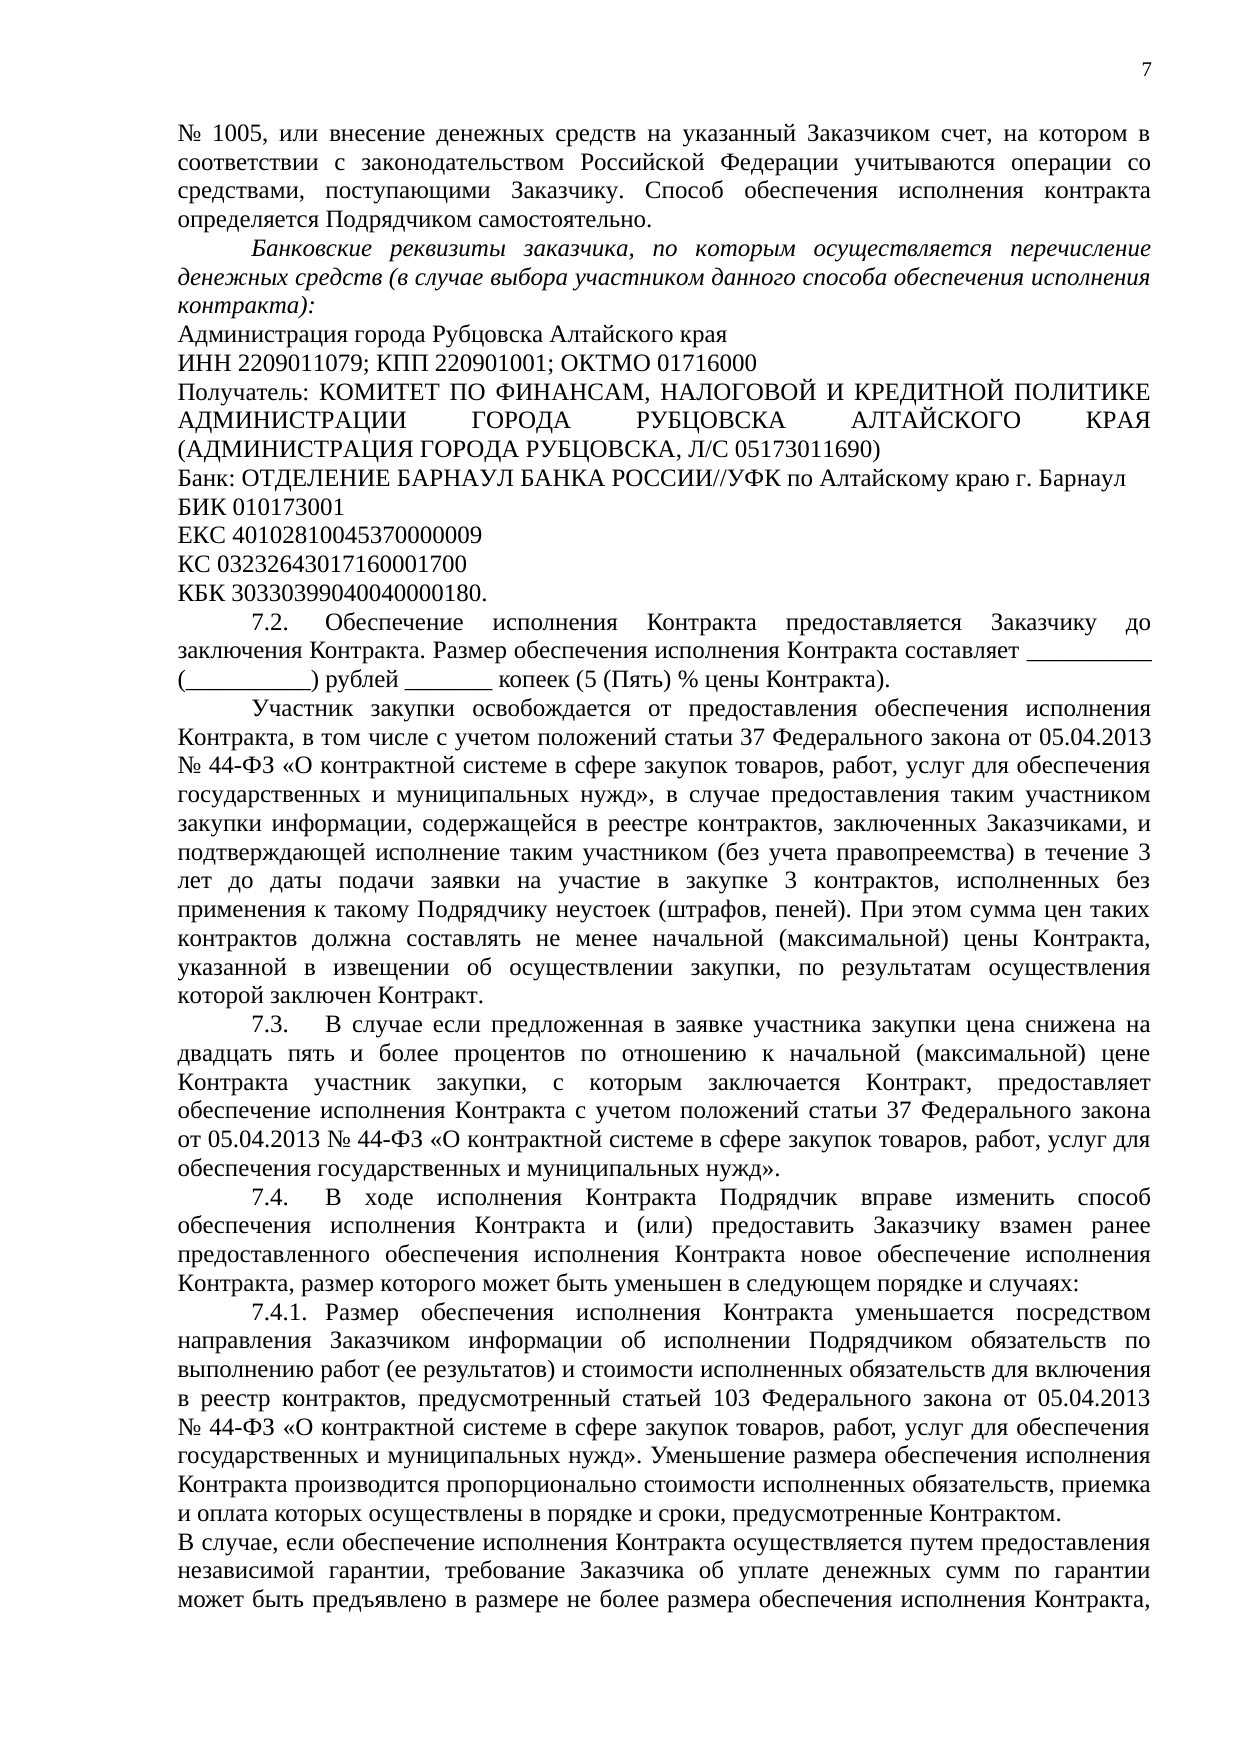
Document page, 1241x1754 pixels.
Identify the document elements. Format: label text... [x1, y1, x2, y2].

text 7.4.1. Размер обеспечения исполнения Контракта уменьшается посредством направления Заказчиком информации об исполнении Подрядчиком обязательств по выполнению работ (ее результатов) и стоимости исполненных обязательств для включения в реестр контрактов, предусмотренный статьей 103 Федерального закона от 05.04.2013 № 44-ФЗ «О контрактной системе в сфере закупок товаров, работ, услуг для обеспечения государственных и муниципальных нужд». Уменьшение размера обеспечения исполнения Контракта производится пропорционально стоимости исполненных обязательств, приемка и оплата которых осуществлены в порядке и сроки, предусмотренные Контрактом. [177, 1297, 1152, 1527]
text Администрация города Рубцовска Алтайского края [177, 319, 1152, 348]
text Участник закупки освобождается от предоставления обеспечения исполнения Контракта, в том числе с учетом положений статьи 37 Федерального закона от 05.04.2013 № 44-ФЗ «О контрактной системе в сфере закупок товаров, работ, услуг для обеспечения государственных и муниципальных нужд», в случае предоставления таким участником закупки информации, содержащейся в реестре контрактов, заключенных Заказчиками, и подтверждающей исполнение таким участником (без учета правопреемства) в течение 3 лет до даты подачи заявки на участие в закупке 3 контрактов, исполненных без применения к такому Подрядчику неустоек (штрафов, пеней). При этом сумма цен таких контрактов должна составлять не менее начальной (максимальной) цены Контракта, указанной в извещении об осуществлении закупки, по результатам осуществления которой заключен Контракт. [177, 693, 1152, 1009]
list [177, 118, 1152, 233]
text ЕКС 40102810045370000009 [177, 521, 1152, 549]
list В ходе исполнения Контракта Подрядчик вправе изменить способ обеспечения исполнения Контракта и (или) предоставить Заказчику взамен ранее предоставленного обеспечения исполнения Контракта новое обеспечение исполнения Контракта, размер которого может быть уменьшен в следующем порядке и случаях: [177, 1182, 1152, 1297]
text Банковские реквизиты заказчика, по которым осуществляется перечисление денежных средств (в случае выбора участником данного способа обеспечения исполнения контракта): [177, 233, 1152, 319]
list В случае если предложенная в заявке участника закупки цена снижена на двадцать пять и более процентов по отношению к начальной (максимальной) цене Контракта участник закупки, с которым заключается Контракт, предоставляет обеспечение исполнения Контракта с учетом положений статьи 37 Федерального закона от 05.04.2013 № 44-ФЗ «О контрактной системе в сфере закупок товаров, работ, услуг для обеспечения государственных и муниципальных нужд». [177, 1009, 1152, 1182]
text КС 03232643017160001700 [177, 549, 1152, 578]
text Получатель: КОМИТЕТ ПО ФИНАНСАМ, НАЛОГОВОЙ И КРЕДИТНОЙ ПОЛИТИКЕ АДМИНИСТРАЦИИ ГОРОДА РУБЦОВСКА АЛТАЙСКОГО КРАЯ (АДМИНИСТРАЦИЯ ГОРОДА РУБЦОВСКА, Л/С 05173011690) [177, 377, 1152, 463]
text Банк: ОТДЕЛЕНИЕ БАРНАУЛ БАНКА РОССИИ//УФК по Алтайскому краю г. Барнаул [177, 463, 1152, 492]
text КБК 30330399040040000180. [177, 578, 1152, 607]
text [177, 1527, 1152, 1613]
list Обеспечение исполнения Контракта предоставляется Заказчику до заключения Контракта. Размер обеспечения исполнения Контракта составляет __________ (__________) рублей _______ копеек (5 (Пять) % цены Контракта). [177, 607, 1152, 693]
text БИК 010173001 [177, 492, 1152, 521]
text ИНН 2209011079; КПП 220901001; ОКТМО 01716000 [177, 348, 1152, 377]
